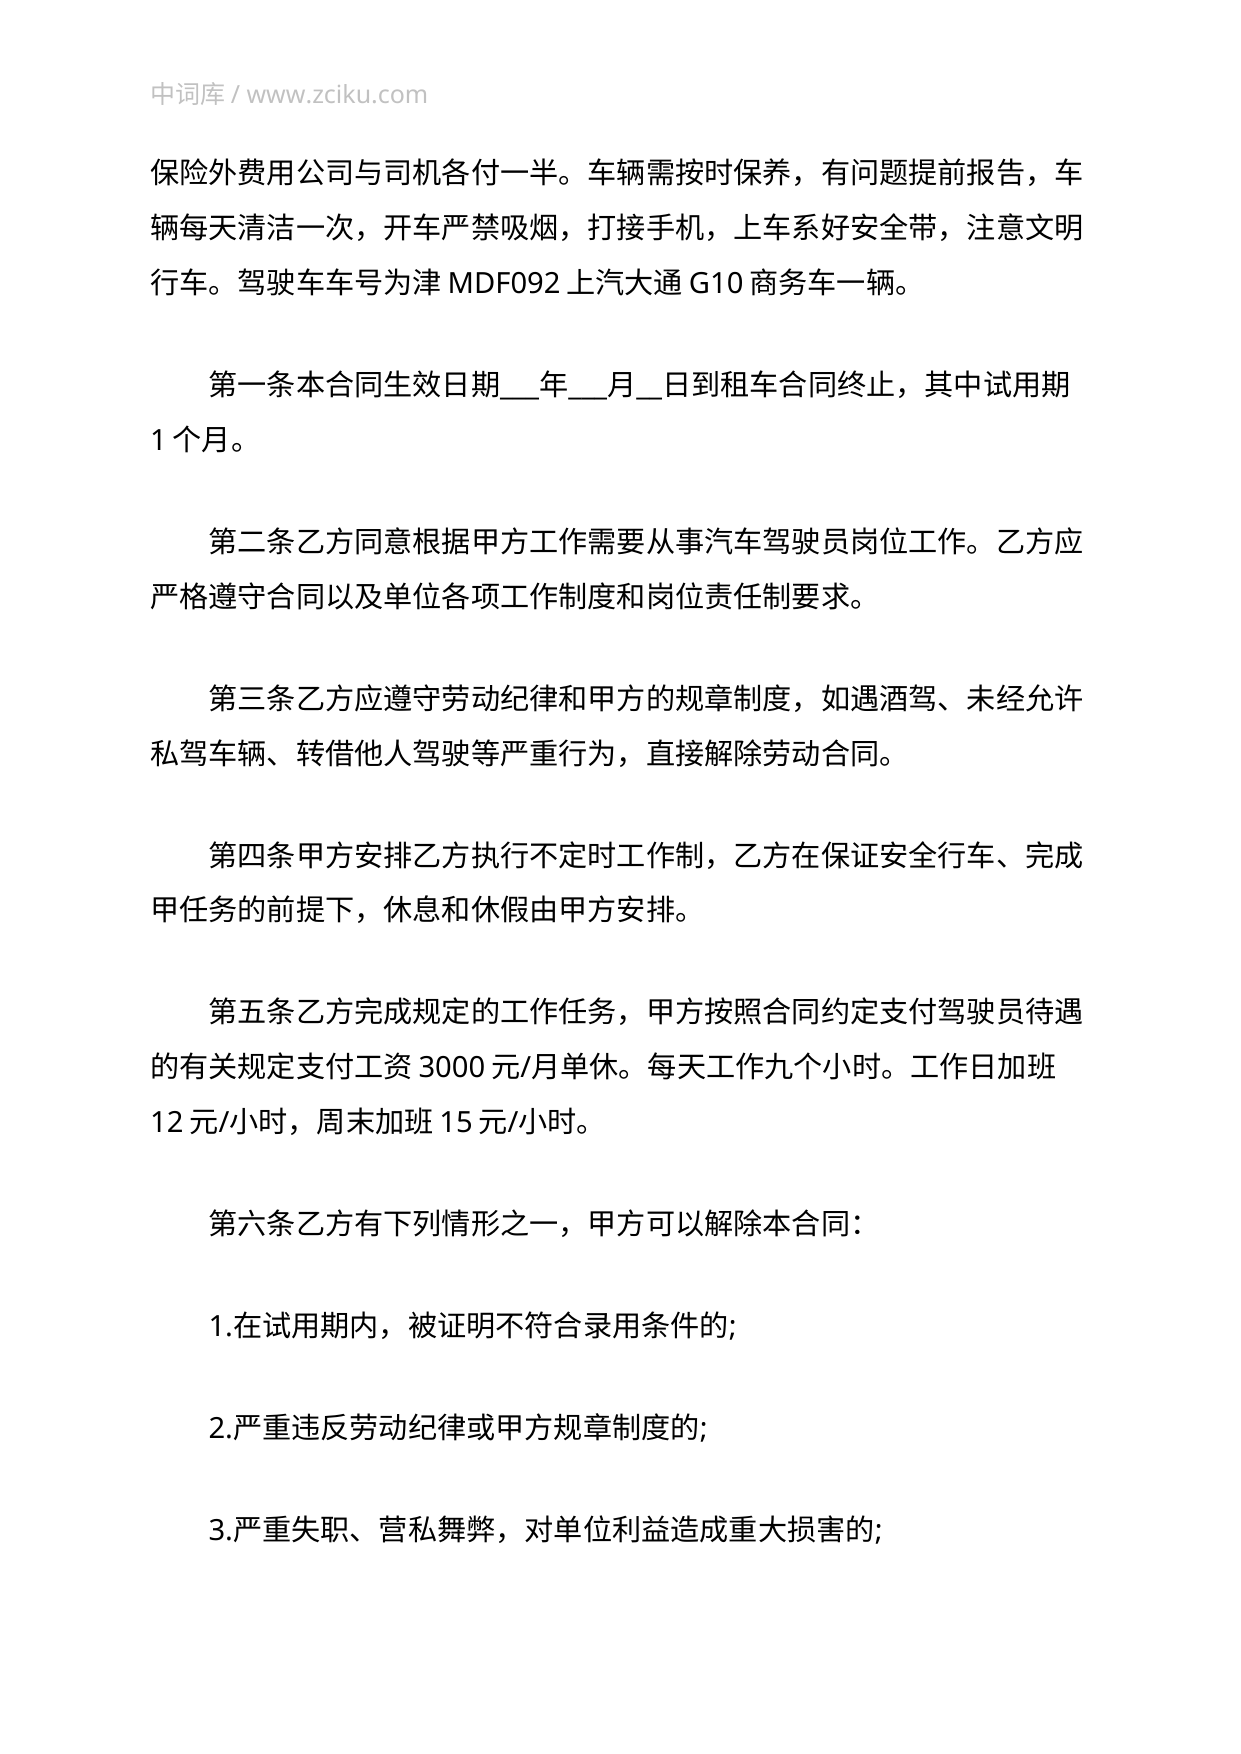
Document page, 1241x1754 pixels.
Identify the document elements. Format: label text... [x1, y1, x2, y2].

text 第四条甲方安排乙方执行不定时工作制，乙方在保证安全行车、完成甲任务的前提下，休息和休假由甲方安排。 [150, 832, 1090, 929]
text 第三条乙方应遵守劳动纪律和甲方的规章制度，如遇酒驾、未经允许私驾车辆、转借他人驾驶等严重行为，直接解除劳动合同。 [150, 675, 1090, 773]
text 第五条乙方完成规定的工作任务，甲方按照合同约定支付驾驶员待遇的有关规定支付工资3000元/月单休。每天工作九个小时。工作日加班12元/小时，周末加班15元/小时。 [150, 989, 1090, 1141]
text 第二条乙方同意根据甲方工作需要从事汽车驾驶员岗位工作。乙方应严格遵守合同以及单位各项工作制度和岗位责任制要求。 [150, 519, 1090, 616]
text 3.严重失职、营私舞弊，对单位利益造成重大损害的; [150, 1506, 1090, 1549]
text 第六条乙方有下列情形之一，甲方可以解除本合同： [150, 1201, 1090, 1243]
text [150, 150, 1090, 302]
text 第一条本合同生效日期___年___月__日到租车合同终止，其中试用期1个月。 [150, 362, 1090, 459]
text 2.严重违反劳动纪律或甲方规章制度的; [150, 1404, 1090, 1447]
text 1.在试用期内，被证明不符合录用条件的; [150, 1302, 1090, 1345]
